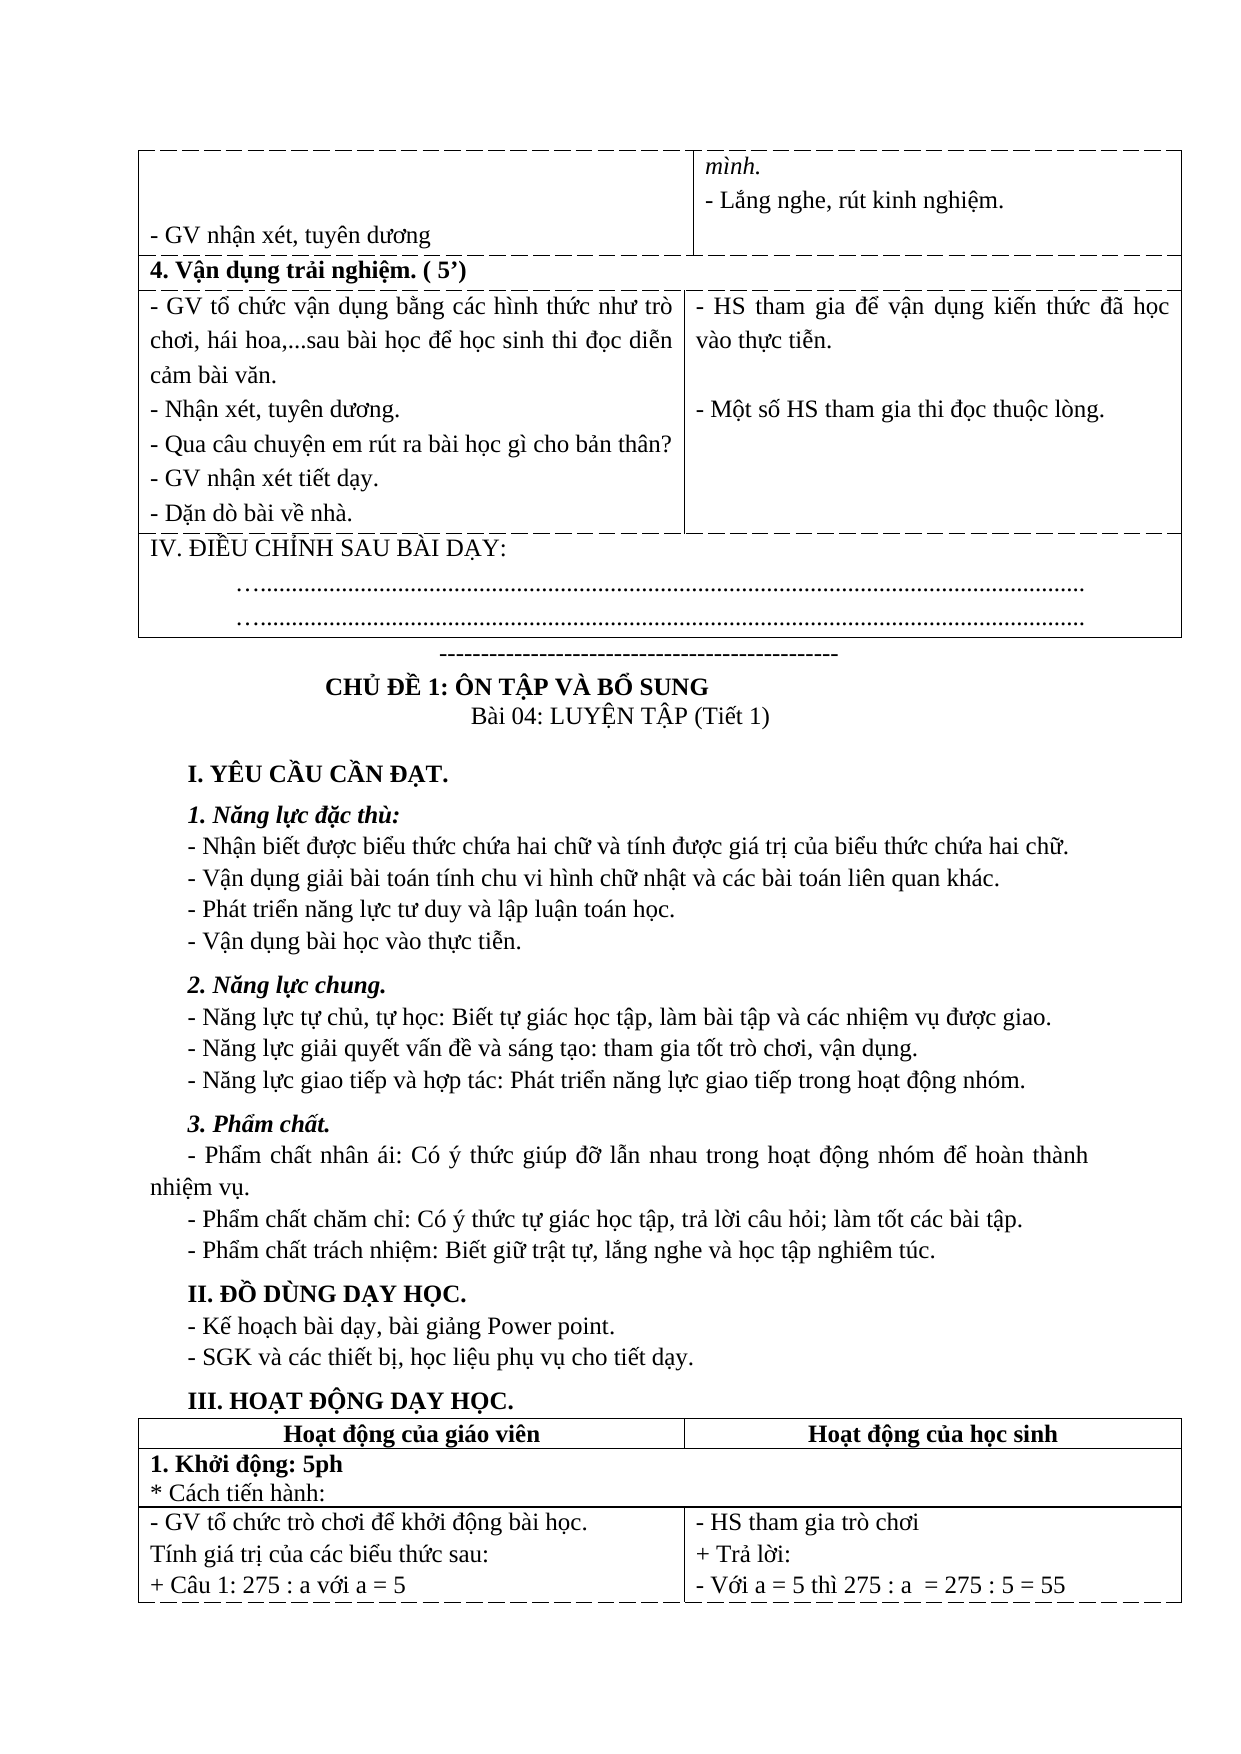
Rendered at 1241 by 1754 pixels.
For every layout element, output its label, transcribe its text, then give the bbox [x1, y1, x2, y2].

text CHỦ ĐỀ 1: ÔN TẬP VÀ BỔ SUNG [150, 672, 1090, 701]
text - Kế hoạch bài dạy, bài giảng Power point. [150, 1311, 1090, 1339]
text - Năng lực tự chủ, tự học: Biết tự giác học tập, làm bài tập và các nhiệm vụ được giao. [150, 1002, 1090, 1031]
text 2. Năng lực chung. [150, 970, 1090, 999]
text - Vận dụng bài học vào thực tiễn. [150, 926, 1090, 955]
text II. ĐỒ DÙNG DẠY HỌC. [150, 1279, 1090, 1308]
text I. YÊU CẦU CẦN ĐẠT. [150, 759, 1090, 787]
text 1. Năng lực đặc thù: [150, 800, 1090, 829]
text III. HOẠT ĐỘNG DẠY HỌC. [150, 1386, 1090, 1415]
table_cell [694, 150, 1181, 254]
table_header Hoạt động của giáo viên [139, 1419, 684, 1448]
table_header Hoạt động của học sinh [685, 1419, 1181, 1448]
text - Nhận biết được biểu thức chứa hai chữ và tính được giá trị của biểu thức chứa hai chữ. [150, 831, 1090, 860]
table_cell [139, 150, 693, 254]
table_cell IV. ĐIỀU CHỈNH SAU BÀI DẠY: ….................................................................................................................................... ….................................................................................................................................... [139, 533, 1181, 637]
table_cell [685, 1508, 1181, 1602]
text - Năng lực giải quyết vấn đề và sáng tạo: tham gia tốt trò chơi, vận dụng. [150, 1033, 1090, 1062]
text - Phát triển năng lực tư duy và lập luận toán học. [150, 894, 1090, 923]
text ------------------------------------------------ [150, 638, 1090, 667]
table_cell - HS tham gia để vận dụng kiến thức đã học vào thực tiễn. - Một số HS tham gia thi đọc thuộc lòng. [685, 290, 1181, 532]
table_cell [139, 1508, 684, 1602]
table_cell 1. Khởi động: 5ph * Cách tiến hành: [139, 1449, 1181, 1506]
text 3. Phẩm chất. [150, 1109, 1090, 1138]
text - Vận dụng giải bài toán tính chu vi hình chữ nhật và các bài toán liên quan khác. [150, 863, 1090, 892]
text - SGK và các thiết bị, học liệu phụ vụ cho tiết dạy. [150, 1342, 1090, 1371]
text Bài 04: LUYỆN TẬP (Tiết 1) [150, 701, 1090, 730]
text - Phẩm chất nhân ái: Có ý thức giúp đỡ lẫn nhau trong hoạt động nhóm để hoàn thành nhiệm vụ. [150, 1141, 1090, 1201]
text - Phẩm chất chăm chỉ: Có ý thức tự giác học tập, trả lời câu hỏi; làm tốt các bài tập. [150, 1204, 1090, 1232]
table_cell 4. Vận dụng trải nghiệm. ( 5’) [139, 255, 1181, 290]
text - Phẩm chất trách nhiệm: Biết giữ trật tự, lắng nghe và học tập nghiêm túc. [150, 1235, 1090, 1264]
text - Năng lực giao tiếp và hợp tác: Phát triển năng lực giao tiếp trong hoạt động nhóm. [150, 1065, 1090, 1094]
table_cell - GV tổ chức vận dụng bằng các hình thức như trò chơi, hái hoa,...sau bài học để học sinh thi đọc diễn cảm bài văn. - Nhận xét, tuyên dương. - Qua câu chuyện em rút ra bài học gì cho bản thân? - GV nhận xét tiết dạy. - Dặn dò bài về nhà. [139, 290, 684, 532]
